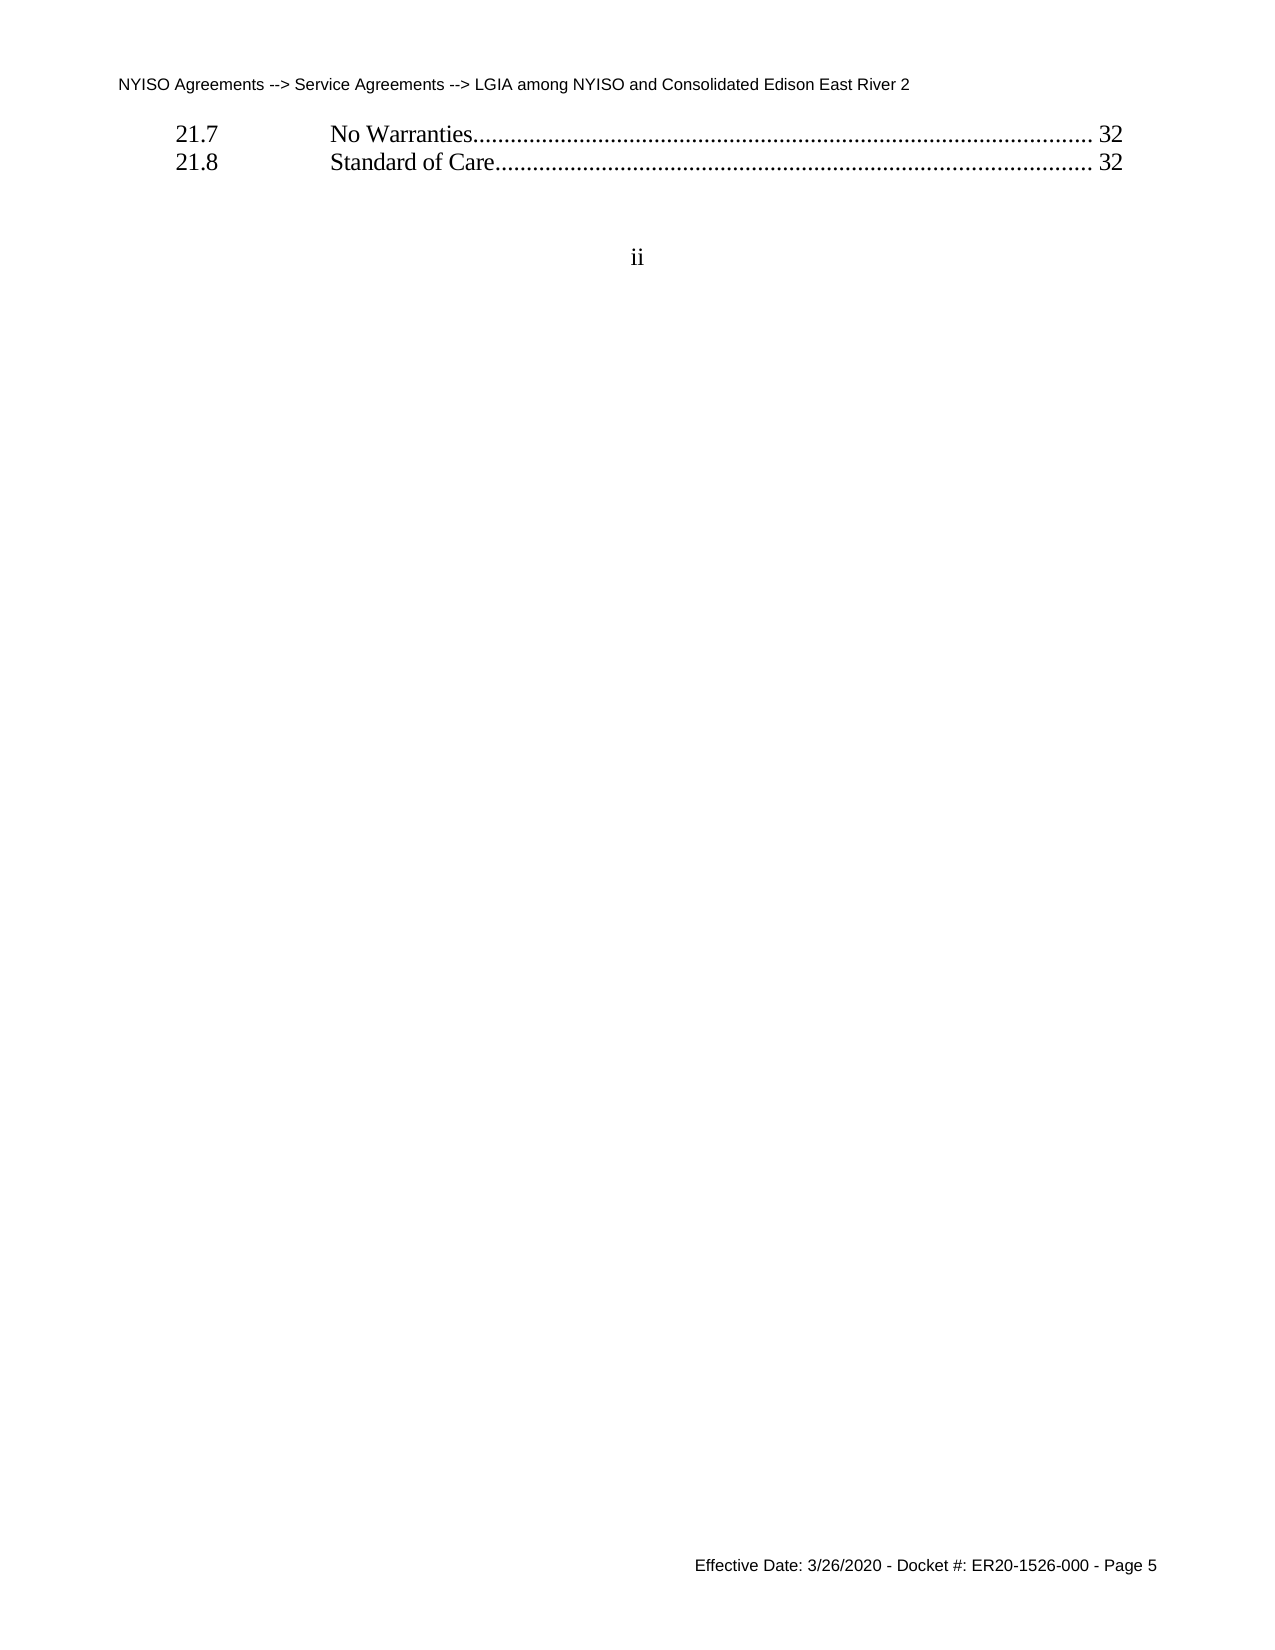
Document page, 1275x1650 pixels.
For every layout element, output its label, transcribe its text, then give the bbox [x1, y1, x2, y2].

text ii [630, 243, 1275, 271]
text 21.7 No Warranties 32 [150, 119, 1275, 148]
text 21.8 Standard of Care 32 [150, 148, 1275, 177]
